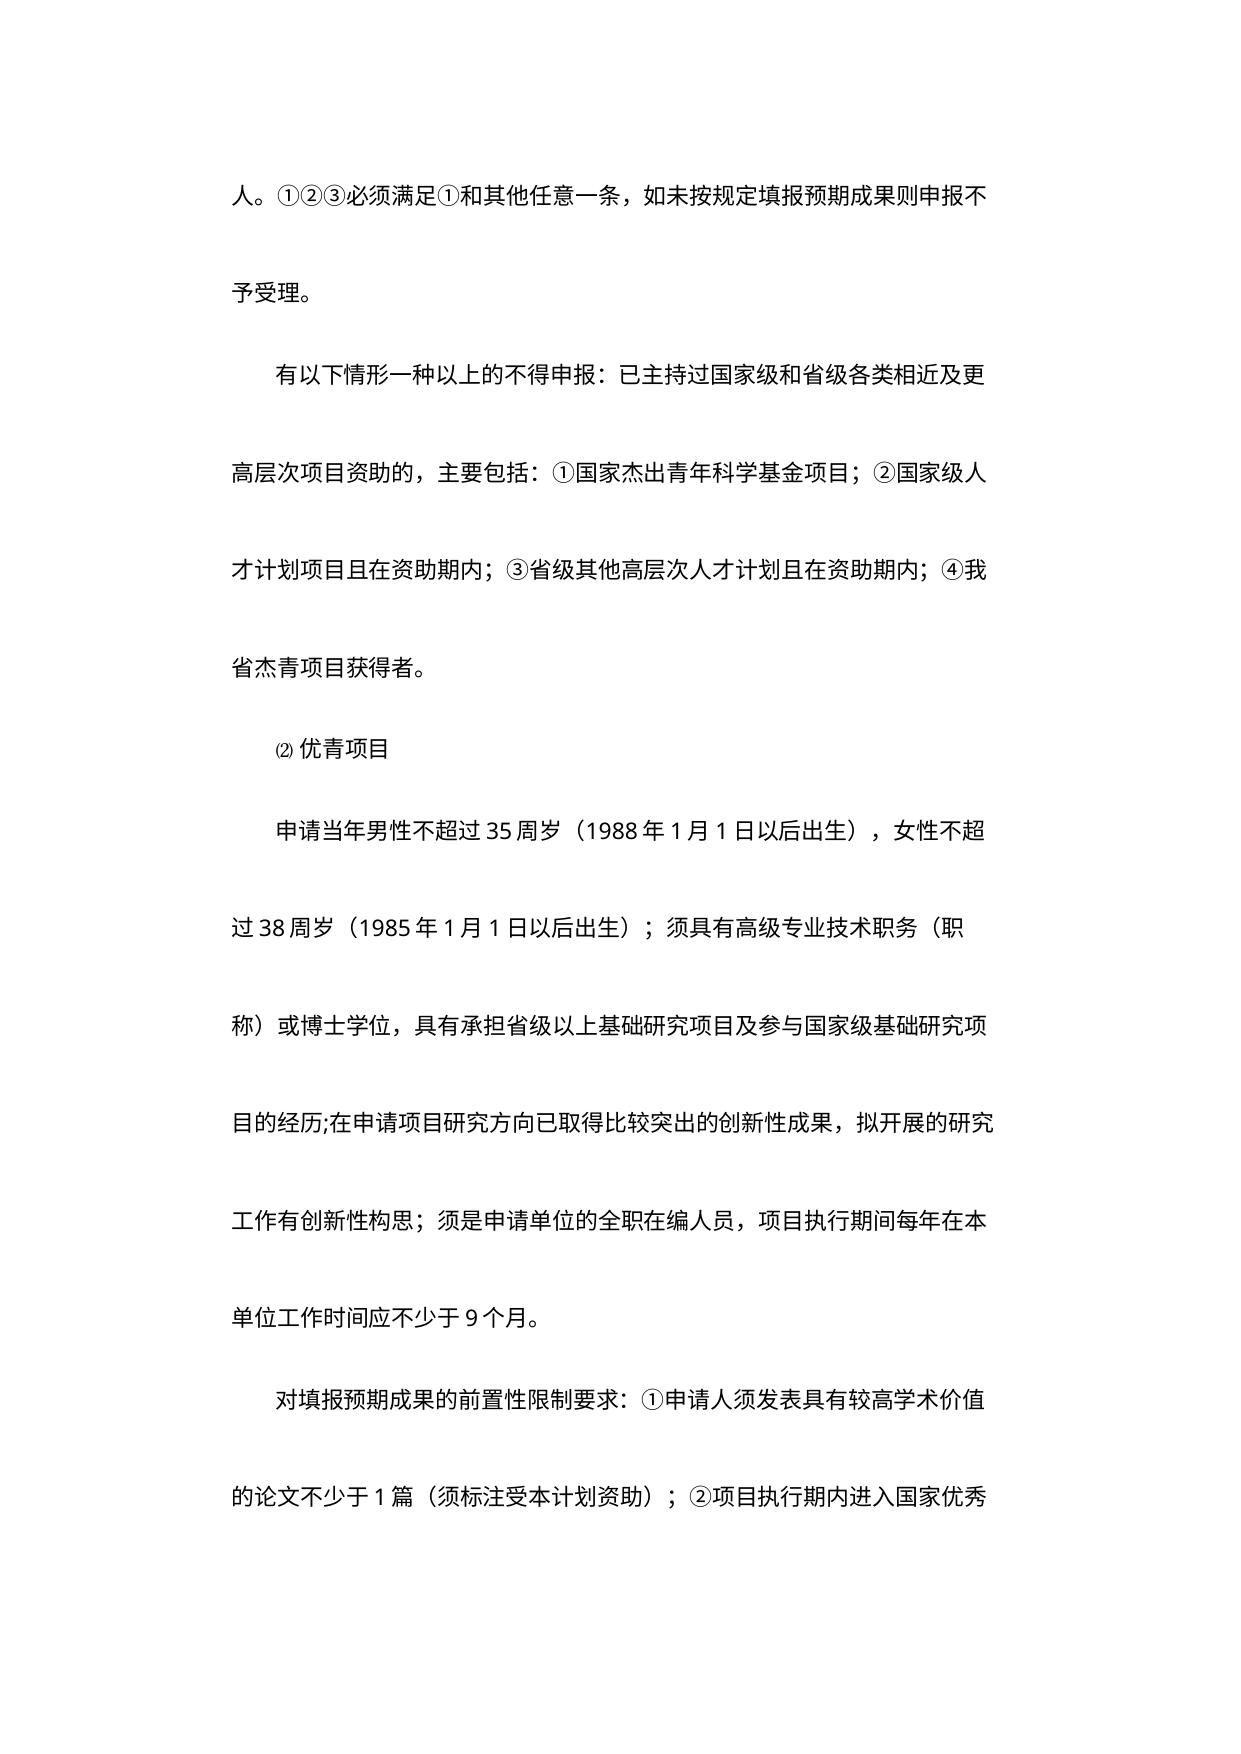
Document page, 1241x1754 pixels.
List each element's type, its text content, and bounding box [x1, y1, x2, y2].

text 有以下情形一种以上的不得申报：已主持过国家级和省级各类相近及更高层次项目资助的，主要包括：①国家杰出青年科学基金项目；②国家级人才计划项目且在资助期内；③省级其他高层次人才计划且在资助期内；④我省杰青项目获得者。 [231, 341, 1006, 698]
text ⑵优青项目 [231, 715, 1006, 780]
text 申请当年男性不超过35周岁（1988年1月1日以后出生），女性不超过38周岁（1985年1月1日以后出生）；须具有高级专业技术职务（职称）或博士学位，具有承担省级以上基础研究项目及参与国家级基础研究项目的经历;在申请项目研究方向已取得比较突出的创新性成果，拟开展的研究工作有创新性构思；须是申请单位的全职在编人员，项目执行期间每年在本单位工作时间应不少于9个月。 [231, 797, 1006, 1349]
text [231, 1366, 1006, 1528]
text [231, 162, 1006, 324]
